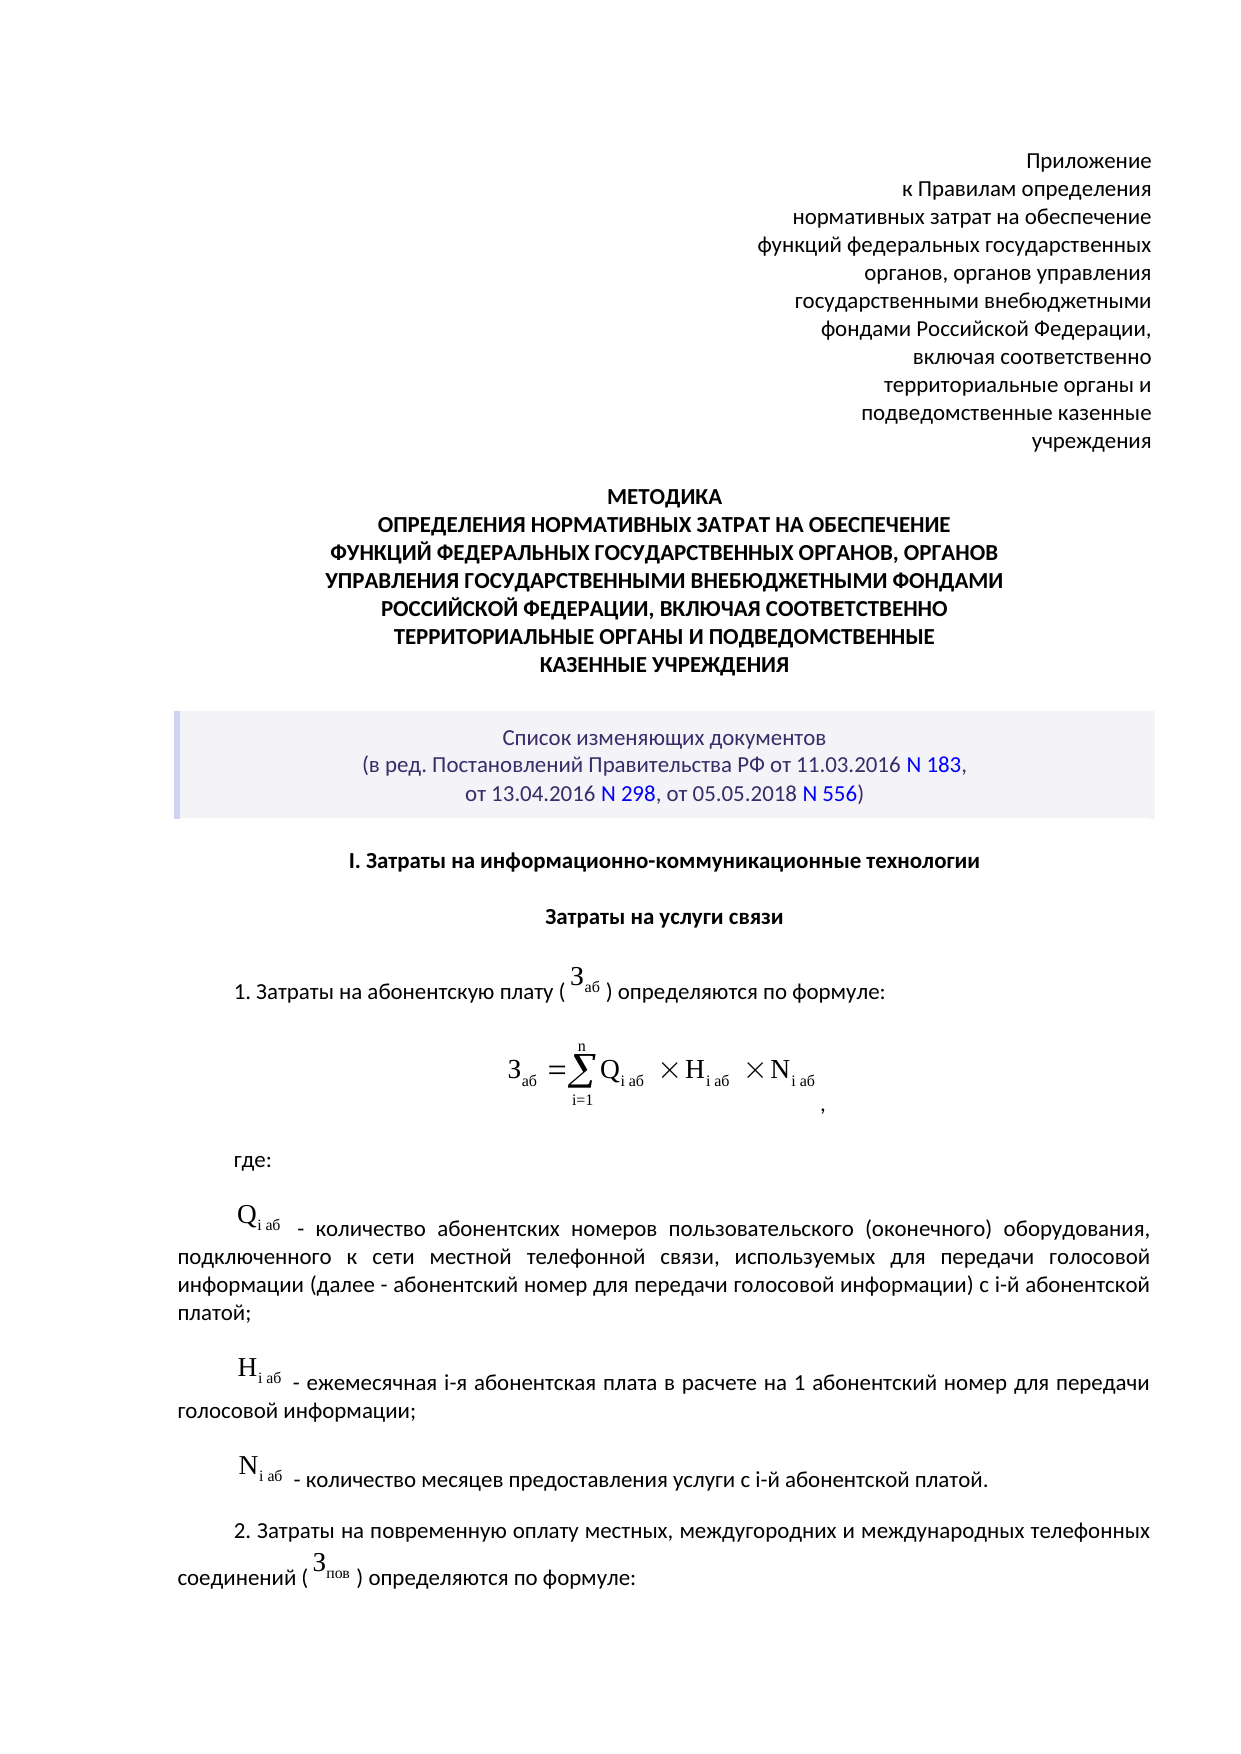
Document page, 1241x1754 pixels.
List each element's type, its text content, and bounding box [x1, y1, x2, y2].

text - количество абонентских номеров пользовательского (оконечного) оборудования, подключенного к сети местной телефонной связи, используемых для передачи голосовой информации (далее - абонентский номер для передачи голосовой информации) с i-й абонентской платой; [177, 1196, 1152, 1326]
title КАЗЕННЫЕ УЧРЕЖДЕНИЯ [177, 651, 1152, 678]
text функций федеральных государственных [177, 230, 1152, 258]
text , [177, 1033, 1152, 1117]
text - ежемесячная i-я абонентская плата в расчете на 1 абонентский номер для передачи голосовой информации; [177, 1349, 1152, 1424]
text территориальные органы и [177, 370, 1152, 398]
text Приложение [177, 146, 1152, 174]
title ФУНКЦИЙ ФЕДЕРАЛЬНЫХ ГОСУДАРСТВЕННЫХ ОРГАНОВ, ОРГАНОВ [177, 538, 1152, 566]
title Затраты на услуги связи [177, 902, 1152, 931]
title ТЕРРИТОРИАЛЬНЫЕ ОРГАНЫ И ПОДВЕДОМСТВЕННЫЕ [177, 622, 1152, 651]
table_header Список изменяющих документов (в ред. Постановлений Правительства РФ от 11.03.2016 N 183, от 13.04.2016 N 298, от 05.05.2018 N 556) [180, 711, 1149, 818]
title УПРАВЛЕНИЯ ГОСУДАРСТВЕННЫМИ ВНЕБЮДЖЕТНЫМИ ФОНДАМИ [177, 566, 1152, 594]
text 1. Затраты на абонентскую плату () определяются по формуле: [177, 958, 1152, 1005]
text нормативных затрат на обеспечение [177, 202, 1152, 230]
text подведомственные казенные [177, 398, 1152, 426]
title РОССИЙСКОЙ ФЕДЕРАЦИИ, ВКЛЮЧАЯ СООТВЕТСТВЕННО [177, 594, 1152, 622]
text органов, органов управления [177, 258, 1152, 286]
text - количество месяцев предоставления услуги с i-й абонентской платой. [177, 1447, 1152, 1493]
text учреждения [177, 426, 1152, 454]
text включая соответственно [177, 342, 1152, 370]
title I. Затраты на информационно-коммуникационные технологии [177, 846, 1152, 874]
title ОПРЕДЕЛЕНИЯ НОРМАТИВНЫХ ЗАТРАТ НА ОБЕСПЕЧЕНИЕ [177, 510, 1152, 538]
title МЕТОДИКА [177, 482, 1152, 510]
text государственными внебюджетными [177, 286, 1152, 314]
text где: [177, 1145, 1152, 1173]
text фондами Российской Федерации, [177, 314, 1152, 342]
text к Правилам определения [177, 174, 1152, 202]
text 2. Затраты на повременную оплату местных, междугородних и международных телефонных соединений () определяются по формуле: [177, 1516, 1152, 1591]
